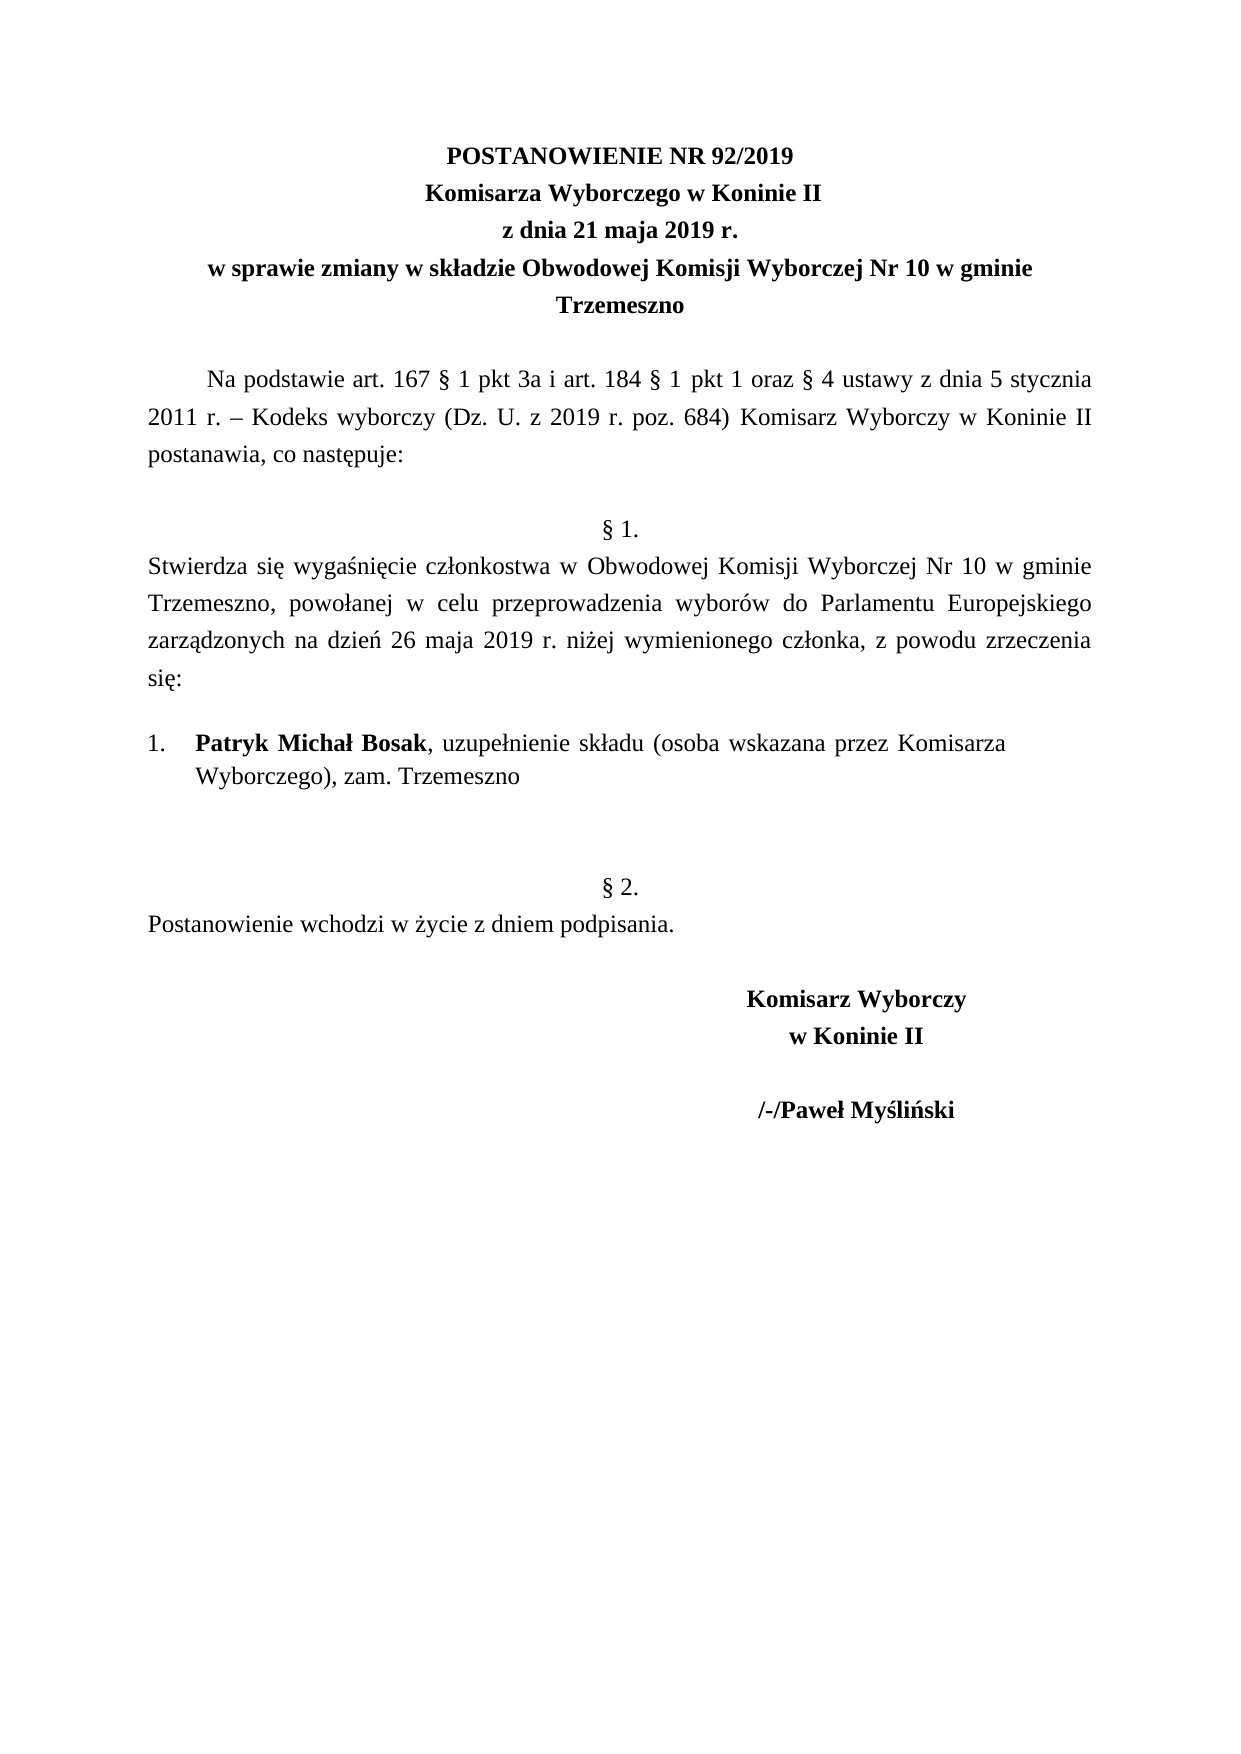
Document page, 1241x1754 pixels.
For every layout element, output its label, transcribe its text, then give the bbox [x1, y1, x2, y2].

text Komisarza Wyborczego w Koninie II [148, 178, 1093, 207]
text Na podstawie art. 167 § 1 pkt 3a i art. 184 § 1 pkt 1 oraz § 4 ustawy z dnia 5 stycznia 2011 r. – Kodeks wyborczy (Dz. U. z 2019 r. poz. 684) Komisarz Wyborczy w Koninie II postanawia, co następuje: [148, 364, 1093, 468]
text § 1. [148, 514, 1093, 542]
text § 2. [148, 872, 1093, 901]
text Postanowienie wchodzi w życie z dniem podpisania. [148, 909, 1093, 938]
text Stwierdza się wygaśnięcie członkostwa w Obwodowej Komisji Wyborczej Nr 10 w gminie Trzemeszno, powołanej w celu przeprowadzenia wyborów do Parlamentu Europejskiego zarządzonych na dzień 26 maja 2019 r. niżej wymienionego członka, z powodu zrzeczenia się: [148, 551, 1093, 692]
text Komisarz Wyborczy w Koninie II [620, 984, 1093, 1050]
text z dnia 21 maja 2019 r. [148, 215, 1093, 244]
text POSTANOWIENIE NR 92/2019 [148, 141, 1093, 169]
text w sprawie zmiany w składzie Obwodowej Komisji Wyborczej Nr 10 w gminie Trzemeszno [148, 253, 1093, 319]
text /-/Paweł Myśliński [620, 1096, 1093, 1124]
table_header Patryk Michał Bosak, uzupełnienie składu (osoba wskazana przez Komisarza Wyborczego), zam. Trzemeszno [184, 725, 1018, 797]
table_header 1. [125, 725, 184, 797]
